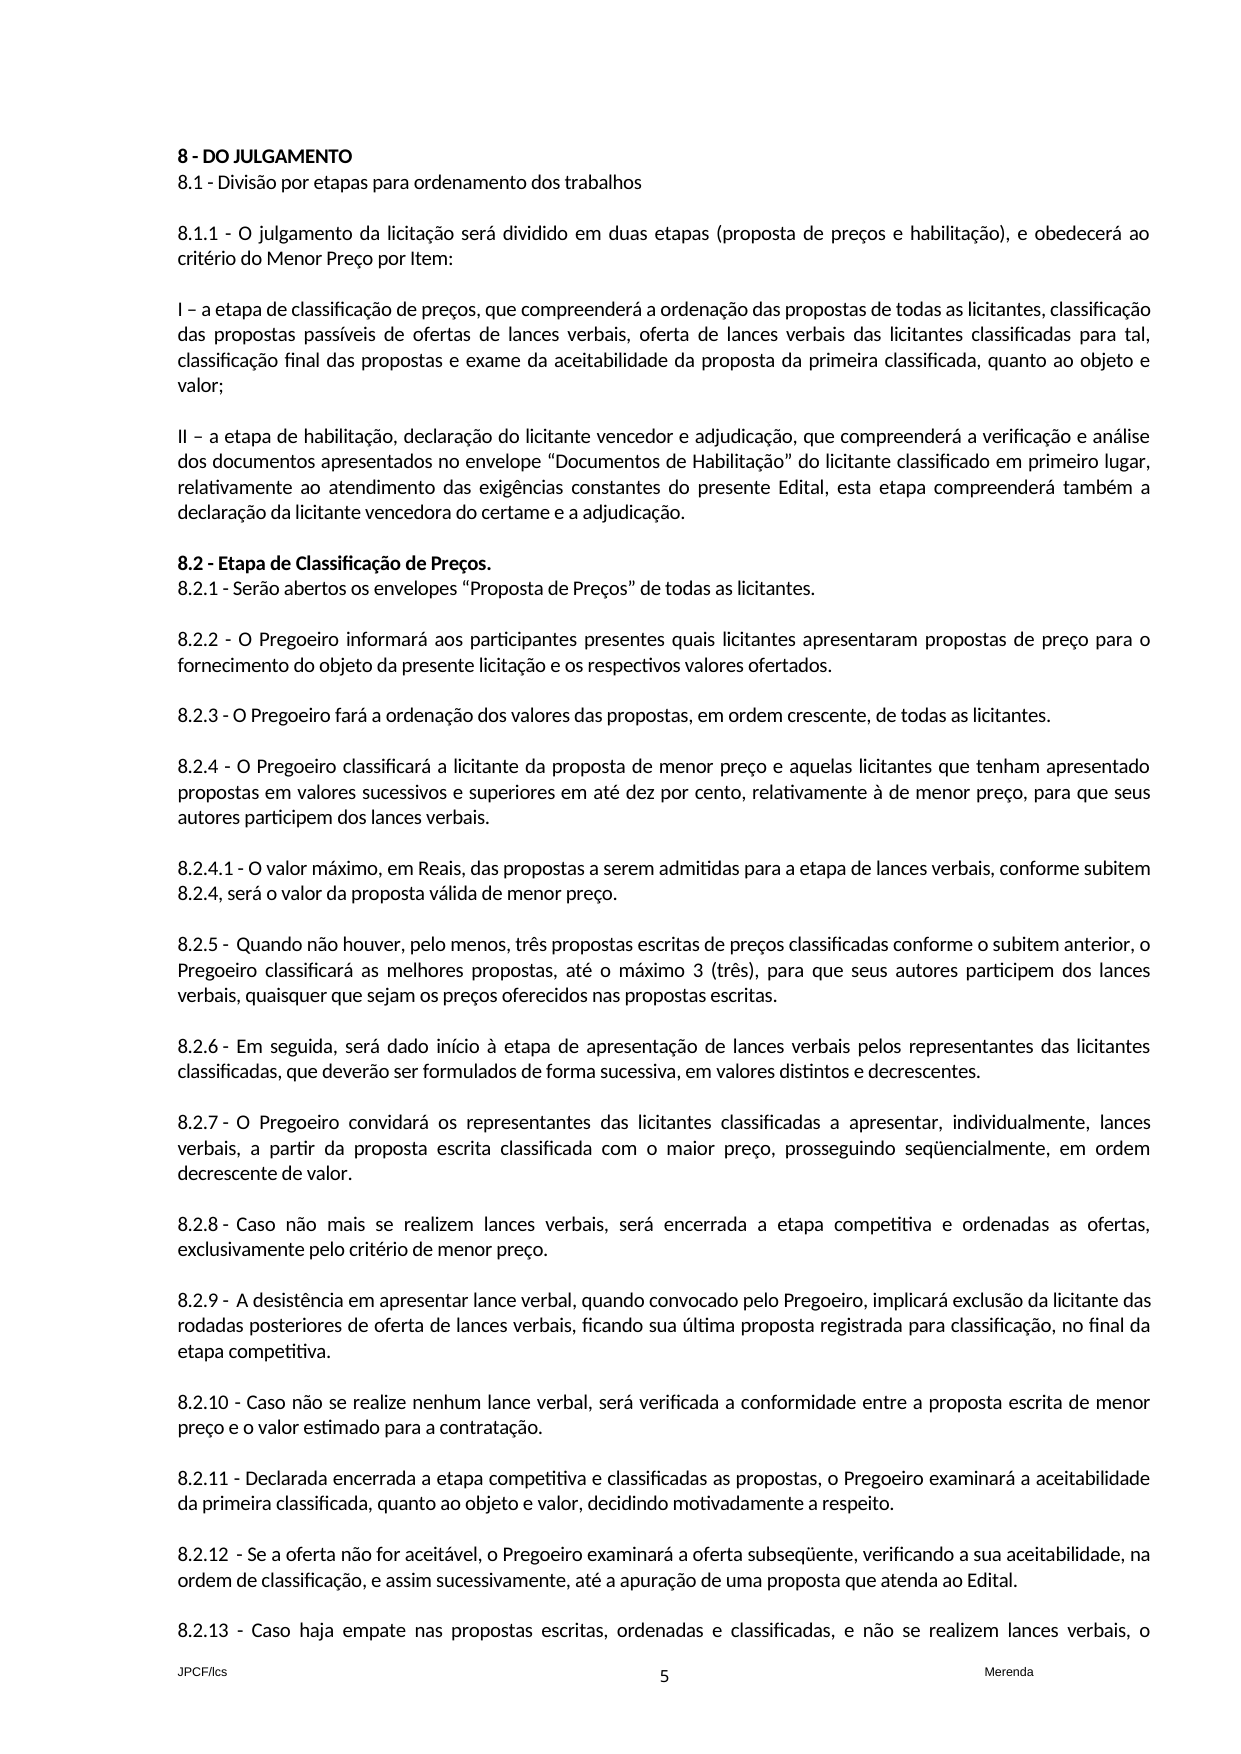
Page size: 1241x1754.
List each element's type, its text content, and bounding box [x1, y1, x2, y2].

text 8 - DO JULGAMENTO [177, 143, 1152, 169]
text 8.2.3 - O Pregoeiro fará a ordenação dos valores das propostas, em ordem crescente, de todas as licitantes. [177, 703, 1152, 728]
text 8.2.10 - Caso não se realize nenhum lance verbal, será verificada a conformidade entre a proposta escrita de menor preço e o valor estimado para a contratação. [177, 1389, 1152, 1440]
text 8.2 - Etapa de Classificação de Preços. [177, 550, 1152, 576]
text 8.2.4 - O Pregoeiro classificará a licitante da proposta de menor preço e aquelas licitantes que tenham apresentado propostas em valores sucessivos e superiores em até dez por cento, relativamente à de menor preço, para que seus autores participem dos lances verbais. [177, 753, 1152, 830]
text II – a etapa de habilitação, declaração do licitante vencedor e adjudicação, que compreenderá a verificação e análise dos documentos apresentados no envelope “Documentos de Habilitação” do licitante classificado em primeiro lugar, relativamente ao atendimento das exigências constantes do presente Edital, esta etapa compreenderá também a declaração da licitante vencedora do certame e a adjudicação. [177, 423, 1152, 525]
text 8.2.11 - Declarada encerrada a etapa competitiva e classificadas as propostas, o Pregoeiro examinará a aceitabilidade da primeira classificada, quanto ao objeto e valor, decidindo motivadamente a respeito. [177, 1465, 1152, 1516]
text 8.2.8 - Caso não mais se realizem lances verbais, será encerrada a etapa competitiva e ordenadas as ofertas, exclusivamente pelo critério de menor preço. [177, 1211, 1152, 1262]
text 8.2.9 - A desistência em apresentar lance verbal, quando convocado pelo Pregoeiro, implicará exclusão da licitante das rodadas posteriores de oferta de lances verbais, ficando sua última proposta registrada para classificação, no final da etapa competitiva. [177, 1287, 1152, 1363]
text 8.2.5 - Quando não houver, pelo menos, três propostas escritas de preços classificadas conforme o subitem anterior, o Pregoeiro classificará as melhores propostas, até o máximo 3 (três), para que seus autores participem dos lances verbais, quaisquer que sejam os preços oferecidos nas propostas escritas. [177, 931, 1152, 1008]
text 8.2.4.1 - O valor máximo, em Reais, das propostas a serem admitidas para a etapa de lances verbais, conforme subitem 8.2.4, será o valor da proposta válida de menor preço. [177, 855, 1152, 906]
text 8.1.1 - O julgamento da licitação será dividido em duas etapas (proposta de preços e habilitação), e obedecerá ao critério do Menor Preço por Item: [177, 220, 1152, 271]
text 8.1 - Divisão por etapas para ordenamento dos trabalhos [177, 169, 1152, 194]
text I – a etapa de classificação de preços, que compreenderá a ordenação das propostas de todas as licitantes, classificação das propostas passíveis de ofertas de lances verbais, oferta de lances verbais das licitantes classificadas para tal, classificação final das propostas e exame da aceitabilidade da proposta da primeira classificada, quanto ao objeto e valor; [177, 296, 1152, 398]
text 8.2.2 - O Pregoeiro informará aos participantes presentes quais licitantes apresentaram propostas de preço para o fornecimento do objeto da presente licitação e os respectivos valores ofertados. [177, 626, 1152, 677]
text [177, 1618, 1152, 1643]
text 8.2.1 - Serão abertos os envelopes “Proposta de Preços” de todas as licitantes. [177, 576, 1152, 601]
text 8.2.7 - O Pregoeiro convidará os representantes das licitantes classificadas a apresentar, individualmente, lances verbais, a partir da proposta escrita classificada com o maior preço, prosseguindo seqüencialmente, em ordem decrescente de valor. [177, 1109, 1152, 1186]
text 8.2.12 - Se a oferta não for aceitável, o Pregoeiro examinará a oferta subseqüente, verificando a sua aceitabilidade, na ordem de classificação, e assim sucessivamente, até a apuração de uma proposta que atenda ao Edital. [177, 1541, 1152, 1592]
text 8.2.6 - Em seguida, será dado início à etapa de apresentação de lances verbais pelos representantes das licitantes classificadas, que deverão ser formulados de forma sucessiva, em valores distintos e decrescentes. [177, 1033, 1152, 1084]
